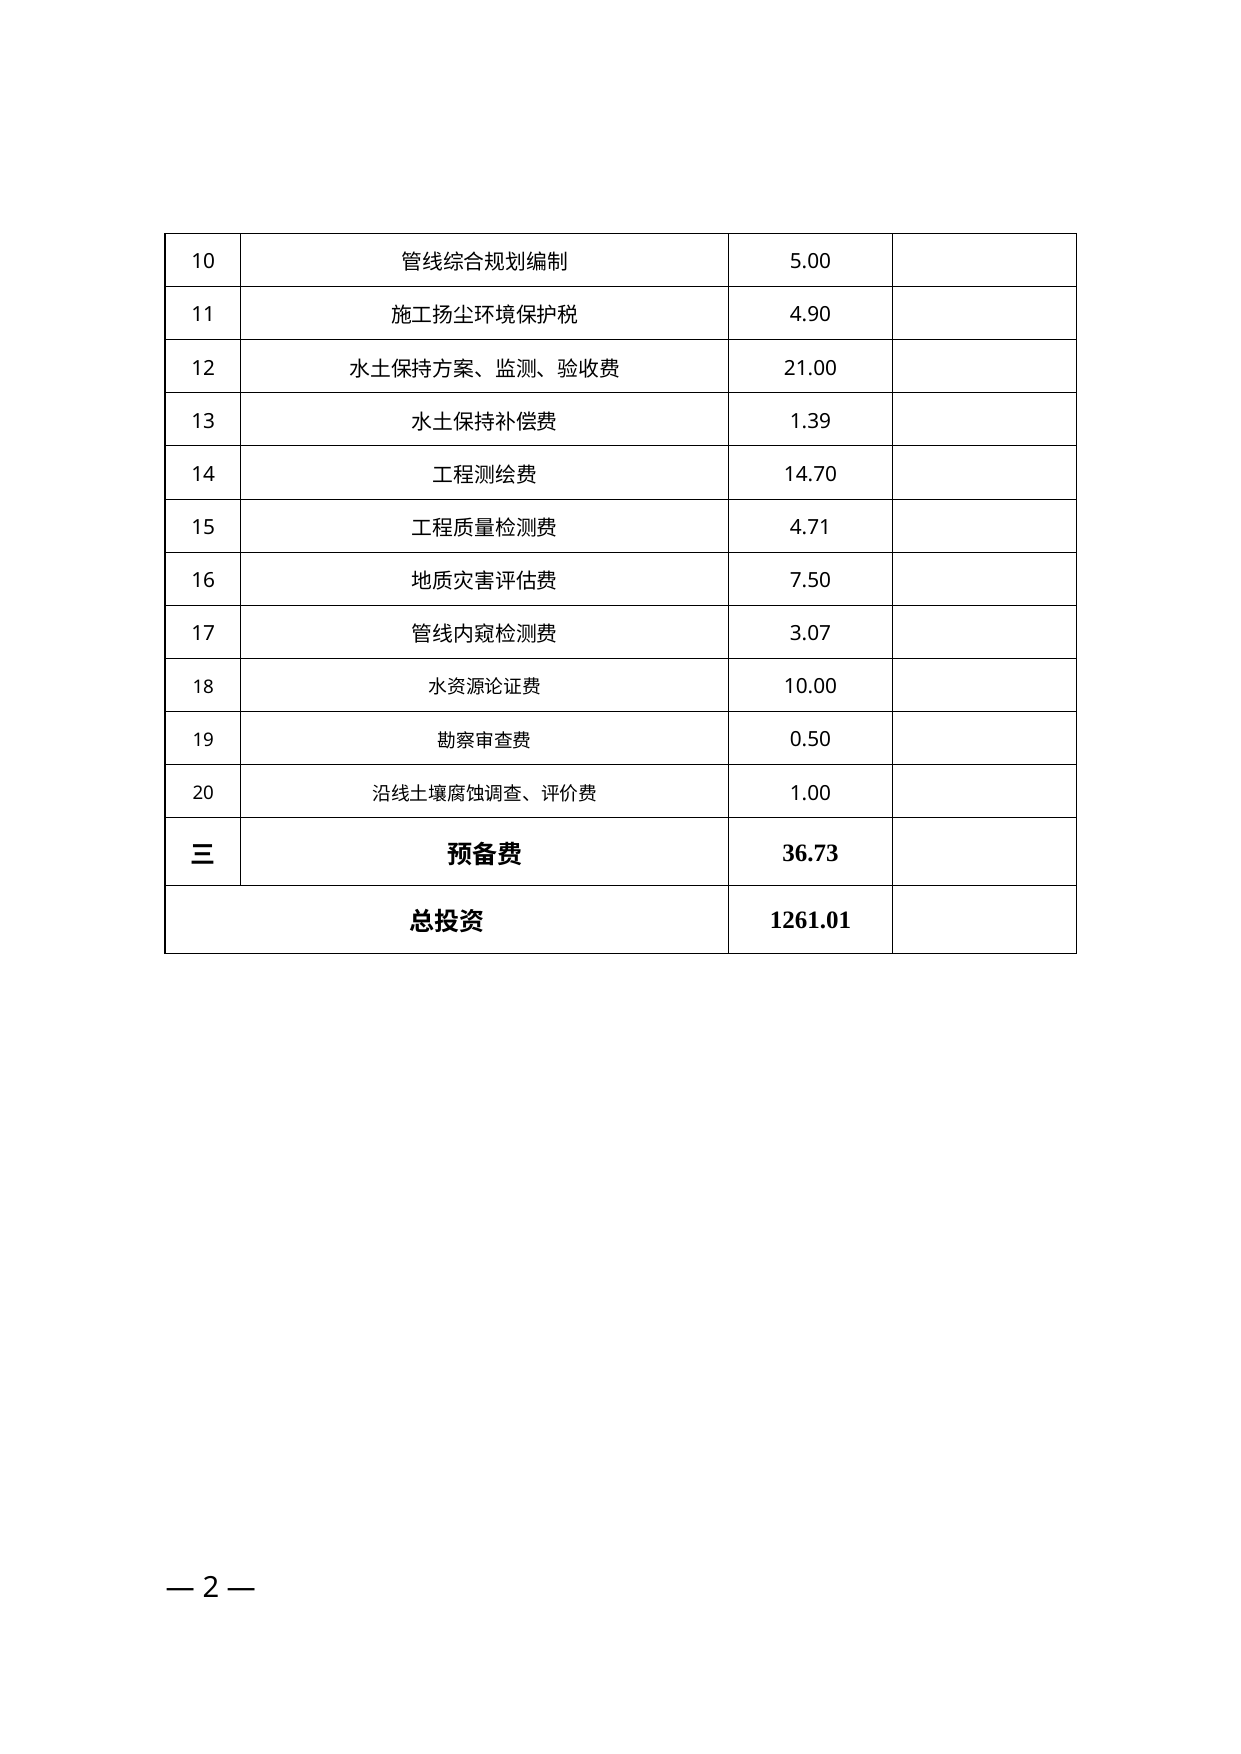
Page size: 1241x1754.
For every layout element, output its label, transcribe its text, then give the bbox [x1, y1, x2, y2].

table_cell 1261.01 [729, 886, 892, 952]
table_cell 18 [166, 659, 240, 711]
table_cell [893, 446, 1076, 498]
table_cell [893, 340, 1076, 392]
table_cell 工程质量检测费 [241, 500, 728, 552]
table_cell 水土保持方案、监测、验收费 [241, 340, 728, 392]
table_cell 14 [166, 446, 240, 498]
table_cell [893, 659, 1076, 711]
table_cell 沿线土壤腐蚀调查、评价费 [241, 765, 728, 817]
table_cell 工程测绘费 [241, 446, 728, 498]
table_cell [893, 500, 1076, 552]
table_cell [893, 765, 1076, 817]
table_cell [893, 818, 1076, 885]
table_cell 水土保持补偿费 [241, 393, 728, 445]
table_cell [893, 553, 1076, 605]
table_cell 11 [166, 287, 240, 339]
table_cell 7.50 [729, 553, 892, 605]
table_cell 总投资 [166, 886, 728, 952]
table_cell 10 [166, 234, 240, 286]
table_cell [893, 886, 1076, 952]
table_cell 水资源论证费 [241, 659, 728, 711]
table_cell 21.00 [729, 340, 892, 392]
table_cell 1.00 [729, 765, 892, 817]
table_cell 12 [166, 340, 240, 392]
table_cell 1.39 [729, 393, 892, 445]
table_cell 15 [166, 500, 240, 552]
table_cell 地质灾害评估费 [241, 553, 728, 605]
table_cell 三 [166, 818, 240, 885]
table_cell [893, 712, 1076, 764]
table_cell 16 [166, 553, 240, 605]
table_cell 17 [166, 606, 240, 658]
table_cell 0.50 [729, 712, 892, 764]
table_cell 预备费 [241, 818, 728, 885]
table_cell 5.00 [729, 234, 892, 286]
table_cell 勘察审查费 [241, 712, 728, 764]
table_cell 10.00 [729, 659, 892, 711]
table_cell 施工扬尘环境保护税 [241, 287, 728, 339]
table_cell 管线综合规划编制 [241, 234, 728, 286]
table_cell 管线内窥检测费 [241, 606, 728, 658]
table_cell 4.71 [729, 500, 892, 552]
table_cell [893, 234, 1076, 286]
table_cell 4.90 [729, 287, 892, 339]
table_cell 3.07 [729, 606, 892, 658]
table_cell [893, 393, 1076, 445]
table_cell 14.70 [729, 446, 892, 498]
table_cell 19 [166, 712, 240, 764]
table_cell 20 [166, 765, 240, 817]
table_cell 36.73 [729, 818, 892, 885]
table_cell [893, 606, 1076, 658]
table_cell 13 [166, 393, 240, 445]
table_cell [893, 287, 1076, 339]
